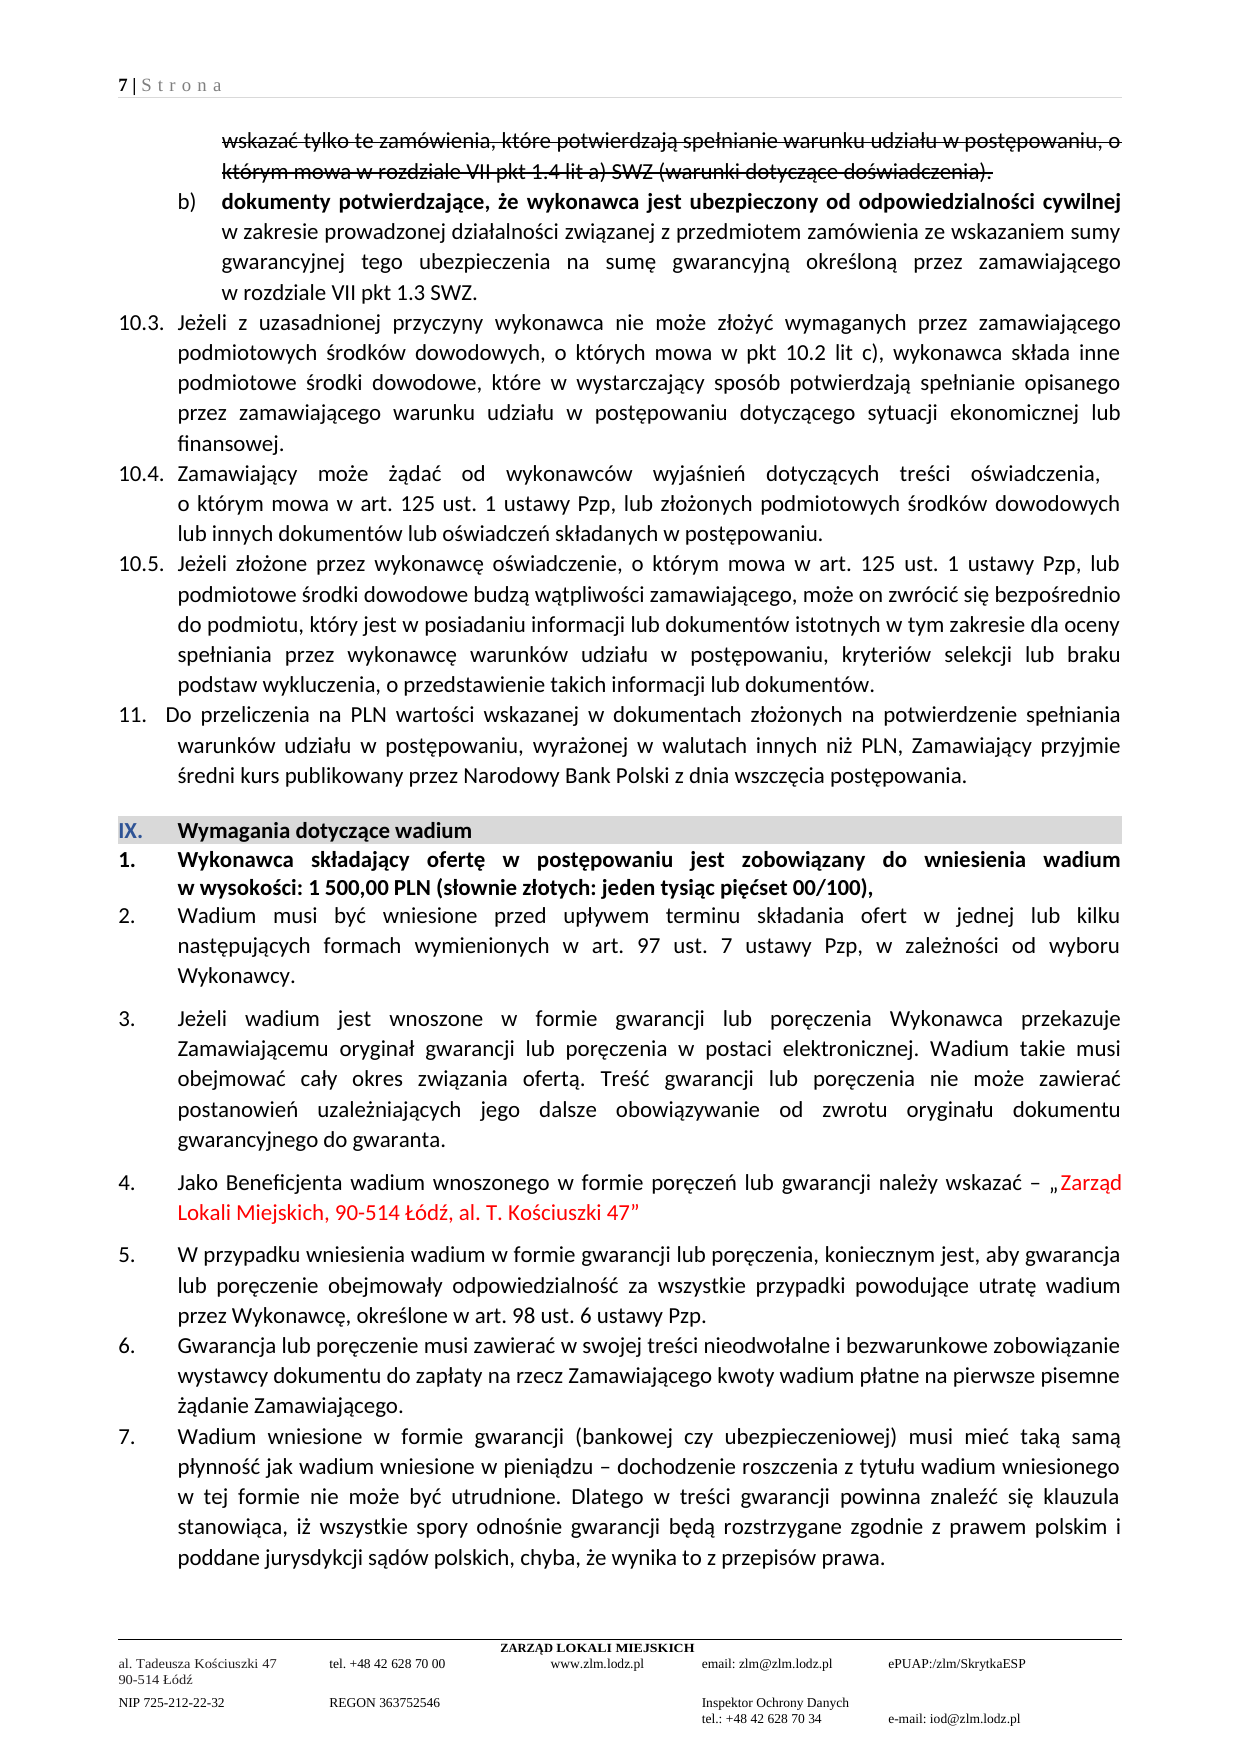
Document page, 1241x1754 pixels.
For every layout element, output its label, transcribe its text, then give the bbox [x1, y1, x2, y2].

list Gwarancja lub poręczenie musi zawierać w swojej treści nieodwołalne i bezwarunkowe zobowiązanie wystawcy dokumentu do zapłaty na rzecz Zamawiającego kwoty wadium płatne na pierwsze pisemne żądanie Zamawiającego. [118, 1331, 1122, 1420]
subtitle Wymagania dotyczące wadium [118, 816, 1122, 844]
text 3. Jeżeli wadium jest wnoszone w formie gwarancji lub poręczenia Wykonawca przekazuje Zamawiającemu oryginał gwarancji lub poręczenia w postaci elektronicznej. Wadium takie musi obejmować cały okres związania ofertą. Treść gwarancji lub poręczenia nie może zawierać postanowień uzależniających jego dalsze obowiązywanie od zwrotu oryginału dokumentu gwarancyjnego do gwaranta. [118, 1004, 1122, 1153]
list Jeżeli z uzasadnionej przyczyny wykonawca nie może złożyć wymaganych przez zamawiającego podmiotowych środków dowodowych, o których mowa w pkt 10.2 lit c), wykonawca składa inne podmiotowe środki dowodowe, które w wystarczający sposób potwierdzają spełnianie opisanego przez zamawiającego warunku udziału w postępowaniu dotyczącego sytuacji ekonomicznej lub finansowej. [118, 308, 1122, 457]
text 4. Jako Beneficjenta wadium wnoszonego w formie poręczeń lub gwarancji należy wskazać – „Zarząd Lokali Miejskich, 90-514 Łódź, al. T. Kościuszki 47” [118, 1168, 1122, 1226]
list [177, 127, 1122, 185]
list Do przeliczenia na PLN wartości wskazanej w dokumentach złożonych na potwierdzenie spełniania warunków udziału w postępowaniu, wyrażonej w walutach innych niż PLN, Zamawiający przyjmie średni kurs publikowany przez Narodowy Bank Polski z dnia wszczęcia postępowania. [118, 701, 1122, 789]
list Wykonawca składający ofertę w postępowaniu jest zobowiązany do wniesienia wadium w wysokości: 1 500,00 PLN (słownie złotych: jeden tysiąc pięćset 00/100), [118, 845, 1122, 901]
list Jeżeli złożone przez wykonawcę oświadczenie, o którym mowa w art. 125 ust. 1 ustawy Pzp, lub podmiotowe środki dowodowe budzą wątpliwości zamawiającego, może on zwrócić się bezpośrednio do podmiotu, który jest w posiadaniu informacji lub dokumentów istotnych w tym zakresie dla oceny spełniania przez wykonawcę warunków udziału w postępowaniu, kryteriów selekcji lub braku podstaw wykluczenia, o przedstawienie takich informacji lub dokumentów. [118, 549, 1122, 698]
list dokumenty potwierdzające, że wykonawca jest ubezpieczony od odpowiedzialności cywilnej w zakresie prowadzonej działalności związanej z przedmiotem zamówienia ze wskazaniem sumy gwarancyjnej tego ubezpieczenia na sumę gwarancyjną określoną przez zamawiającego w rozdziale VII pkt 1.3 SWZ. [177, 187, 1122, 306]
list Zamawiający może żądać od wykonawców wyjaśnień dotyczących treści oświadczenia, o którym mowa w art. 125 ust. 1 ustawy Pzp, lub złożonych podmiotowych środków dowodowych lub innych dokumentów lub oświadczeń składanych w postępowaniu. [118, 459, 1122, 547]
text 2. Wadium musi być wniesione przed upływem terminu składania ofert w jednej lub kilku następujących formach wymienionych w art. 97 ust. 7 ustawy Pzp, w zależności od wyboru Wykonawcy. [118, 901, 1122, 989]
list Wadium wniesione w formie gwarancji (bankowej czy ubezpieczeniowej) musi mieć taką samą płynność jak wadium wniesione w pieniądzu – dochodzenie roszczenia z tytułu wadium wniesionego w tej formie nie może być utrudnione. Dlatego w treści gwarancji powinna znaleźć się klauzula stanowiąca, iż wszystkie spory odnośnie gwarancji będą rozstrzygane zgodnie z prawem polskim i poddane jurysdykcji sądów polskich, chyba, że wynika to z przepisów prawa. [118, 1422, 1122, 1571]
list W przypadku wniesienia wadium w formie gwarancji lub poręczenia, koniecznym jest, aby gwarancja lub poręczenie obejmowały odpowiedzialność za wszystkie przypadki powodujące utratę wadium przez Wykonawcę, określone w art. 98 ust. 6 ustawy Pzp. [118, 1241, 1122, 1329]
